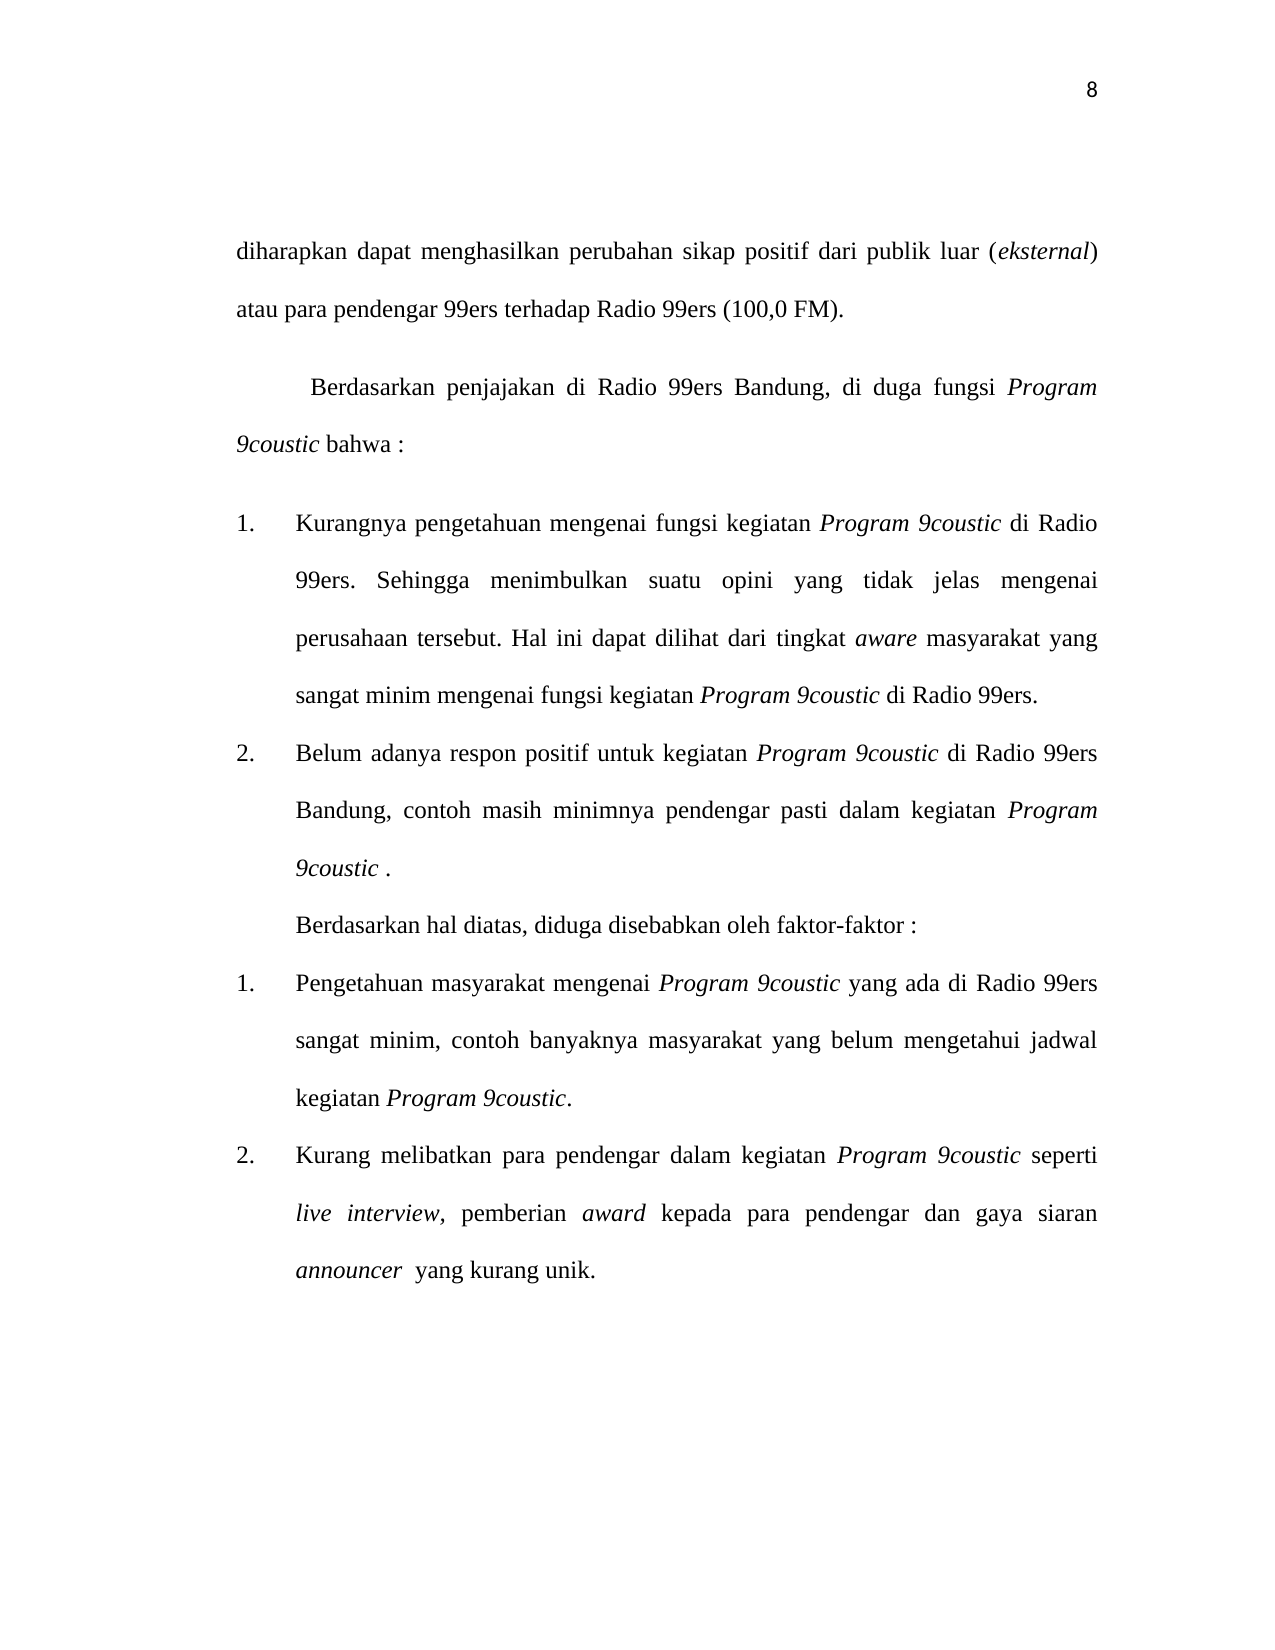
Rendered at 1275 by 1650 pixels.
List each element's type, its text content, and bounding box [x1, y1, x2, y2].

list Kurangnya pengetahuan mengenai fungsi kegiatan Program 9coustic di Radio 99ers. Sehingga menimbulkan suatu opini yang tidak jelas mengenai perusahaan tersebut. Hal ini dapat dilihat dari tingkat aware masyarakat yang sangat minim mengenai fungsi kegiatan Program 9coustic di Radio 99ers. [236, 508, 1098, 709]
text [236, 236, 1098, 322]
list Berdasarkan hal diatas, diduga disebabkan oleh faktor-faktor : [295, 910, 1098, 939]
list Pengetahuan masyarakat mengenai Program 9coustic yang ada di Radio 99ers sangat minim, contoh banyaknya masyarakat yang belum mengetahui jadwal kegiatan Program 9coustic. [236, 968, 1098, 1112]
list Belum adanya respon positif untuk kegiatan Program 9coustic di Radio 99ers Bandung, contoh masih minimnya pendengar pasti dalam kegiatan Program 9coustic . [236, 738, 1098, 882]
text Berdasarkan penjajakan di Radio 99ers Bandung, di duga fungsi Program 9coustic bahwa : [236, 372, 1098, 458]
list Kurang melibatkan para pendengar dalam kegiatan Program 9coustic seperti live interview, pemberian award kepada para pendengar dan gaya siaran announcer yang kurang unik. [236, 1140, 1098, 1284]
